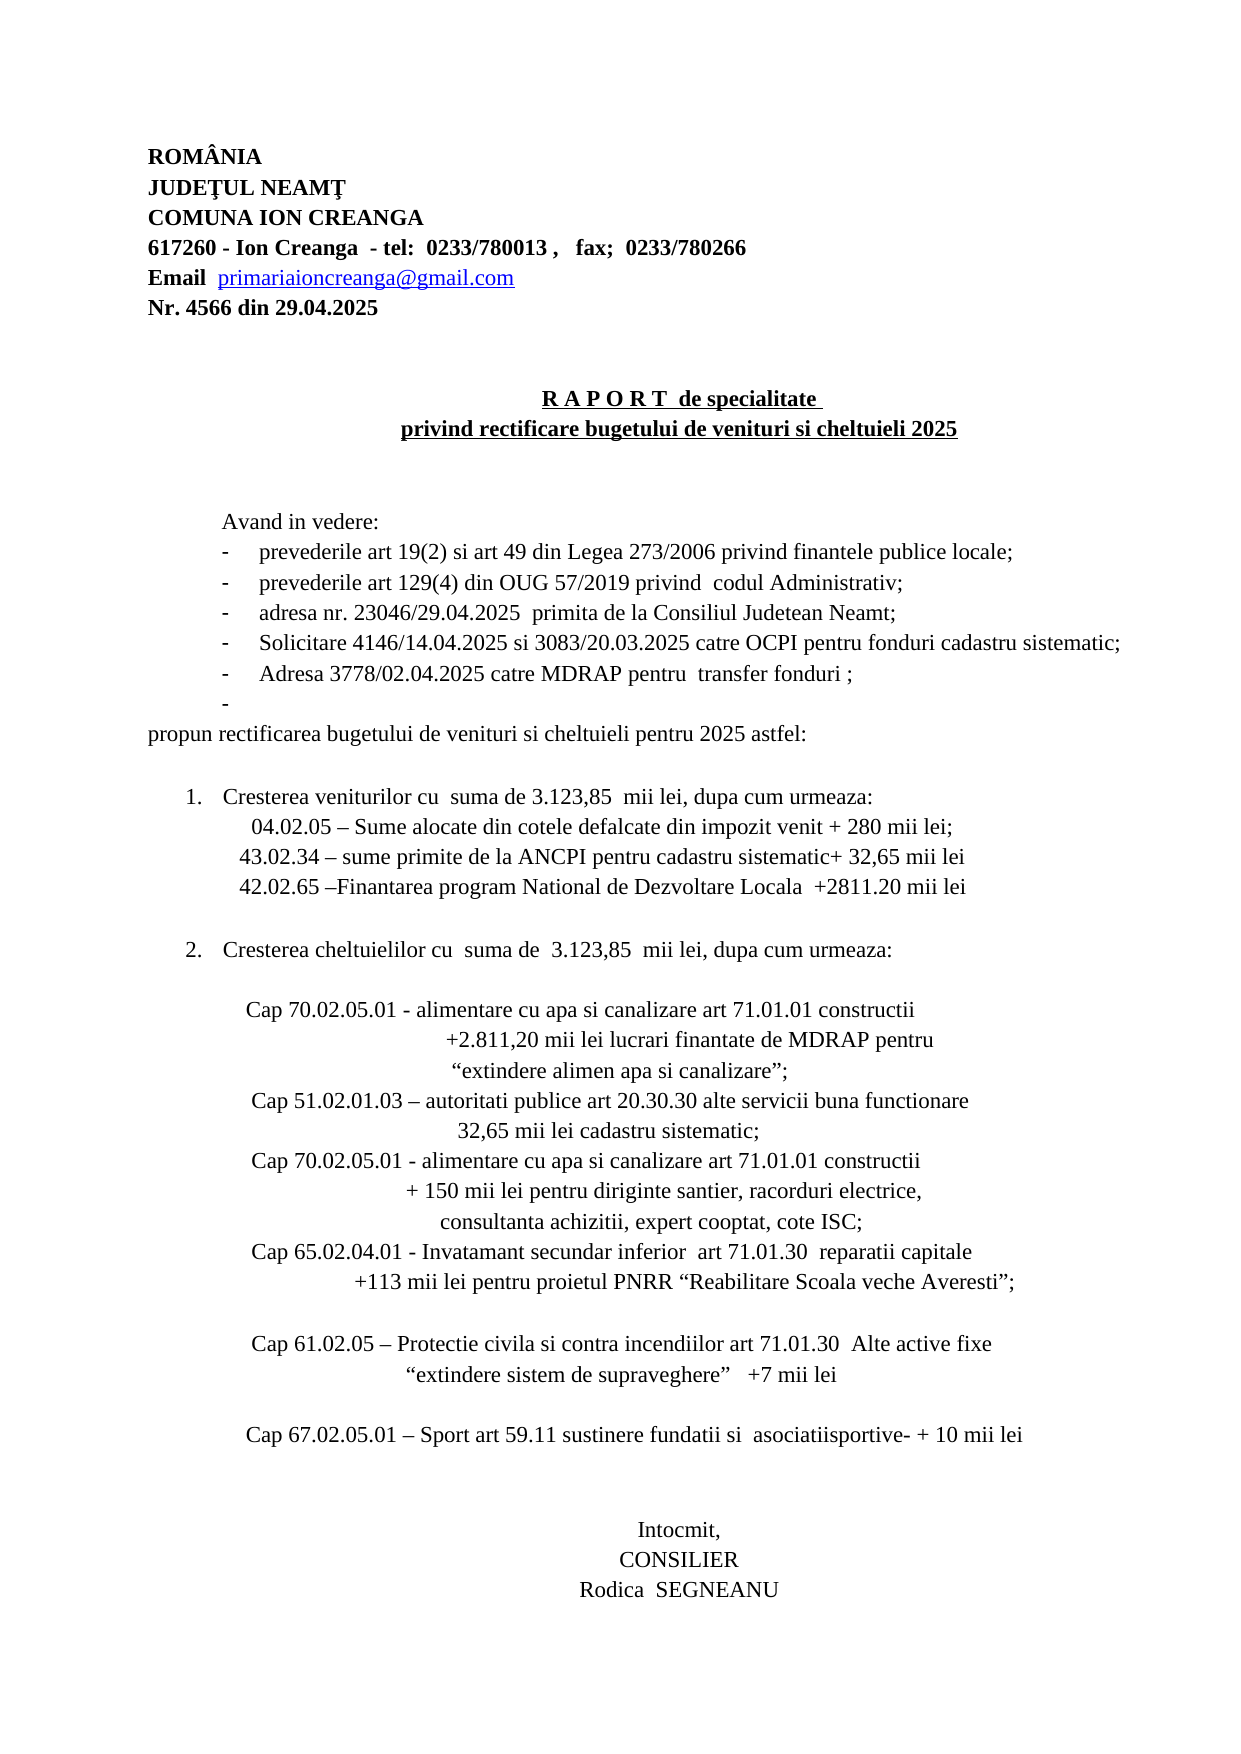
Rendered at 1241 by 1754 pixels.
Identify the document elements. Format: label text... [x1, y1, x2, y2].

list Cap 70.02.05.01 - alimentare cu apa si canalizare art 71.01.01 constructii [223, 1147, 1210, 1174]
list Cap 65.02.04.01 - Invatamant secundar inferior art 71.01.30 reparatii capitale [223, 1238, 1210, 1264]
list Cresterea veniturilor cu suma de 3.123,85 mii lei, dupa cum urmeaza: [185, 783, 1210, 809]
list Adresa 3778/02.04.2025 catre MDRAP pentru transfer fonduri ; [221, 660, 1210, 686]
text propun rectificarea bugetului de venituri si cheltuieli pentru 2025 astfel: [148, 720, 1210, 747]
list + 150 mii lei pentru diriginte santier, racorduri electrice, [223, 1177, 1210, 1204]
list adresa nr. 23046/29.04.2025 primita de la Consiliul Judetean Neamt; [221, 599, 1210, 625]
text Intocmit, [148, 1516, 1210, 1542]
text R A P O R T de specialitate [148, 385, 1210, 411]
list Cap 70.02.05.01 - alimentare cu apa si canalizare art 71.01.01 constructii [223, 996, 1210, 1023]
list prevederile art 19(2) si art 49 din Legea 273/2006 privind finantele publice locale; [221, 538, 1210, 564]
text privind rectificare bugetului de venituri si cheltuieli 2025 [148, 415, 1210, 442]
list “extindere alimen apa si canalizare”; [223, 1057, 1210, 1083]
list prevederile art 129(4) din OUG 57/2019 privind codul Administrativ; [221, 568, 1210, 595]
list +113 mii lei pentru proietul PNRR “Reabilitare Scoala veche Averesti”; [223, 1268, 1210, 1294]
text Rodica SEGNEANU [148, 1576, 1210, 1602]
text 42.02.65 –Finantarea program National de Dezvoltare Locala +2811.20 mii lei [148, 873, 1210, 900]
text COMUNA ION CREANGA [148, 204, 1210, 230]
text CONSILIER [148, 1546, 1210, 1572]
text Avand in vedere: [148, 508, 1210, 534]
text Email primariaioncreanga@gmail.com [148, 264, 1210, 291]
list Cresterea cheltuielilor cu suma de 3.123,85 mii lei, dupa cum urmeaza: [185, 936, 1210, 962]
list “extindere sistem de supraveghere” +7 mii lei [223, 1361, 1210, 1387]
text 617260 - Ion Creanga - tel: 0233/780013 , fax; 0233/780266 [148, 234, 1210, 260]
list +2.811,20 mii lei lucrari finantate de MDRAP pentru [223, 1026, 1210, 1053]
text Nr. 4566 din 29.04.2025 [148, 294, 1210, 321]
list consultanta achizitii, expert cooptat, cote ISC; [223, 1208, 1210, 1234]
list Cap 51.02.01.03 – autoritati publice art 20.30.30 alte servicii buna functionare [223, 1087, 1210, 1113]
text JUDEŢUL NEAMŢ [148, 174, 1210, 200]
list 04.02.05 – Sume alocate din cotele defalcate din impozit venit + 280 mii lei; [223, 813, 1210, 839]
text 43.02.34 – sume primite de la ANCPI pentru cadastru sistematic+ 32,65 mii lei [148, 843, 1210, 869]
text ROMÂNIA [148, 143, 1210, 170]
list Cap 67.02.05.01 – Sport art 59.11 sustinere fundatii si asociatiisportive- + 10 mii lei [223, 1421, 1210, 1447]
list 32,65 mii lei cadastru sistematic; [223, 1117, 1210, 1143]
list Solicitare 4146/14.04.2025 si 3083/20.03.2025 catre OCPI pentru fonduri cadastru sistematic; [221, 629, 1210, 656]
list Cap 61.02.05 – Protectie civila si contra incendiilor art 71.01.30 Alte active fixe [223, 1331, 1210, 1357]
